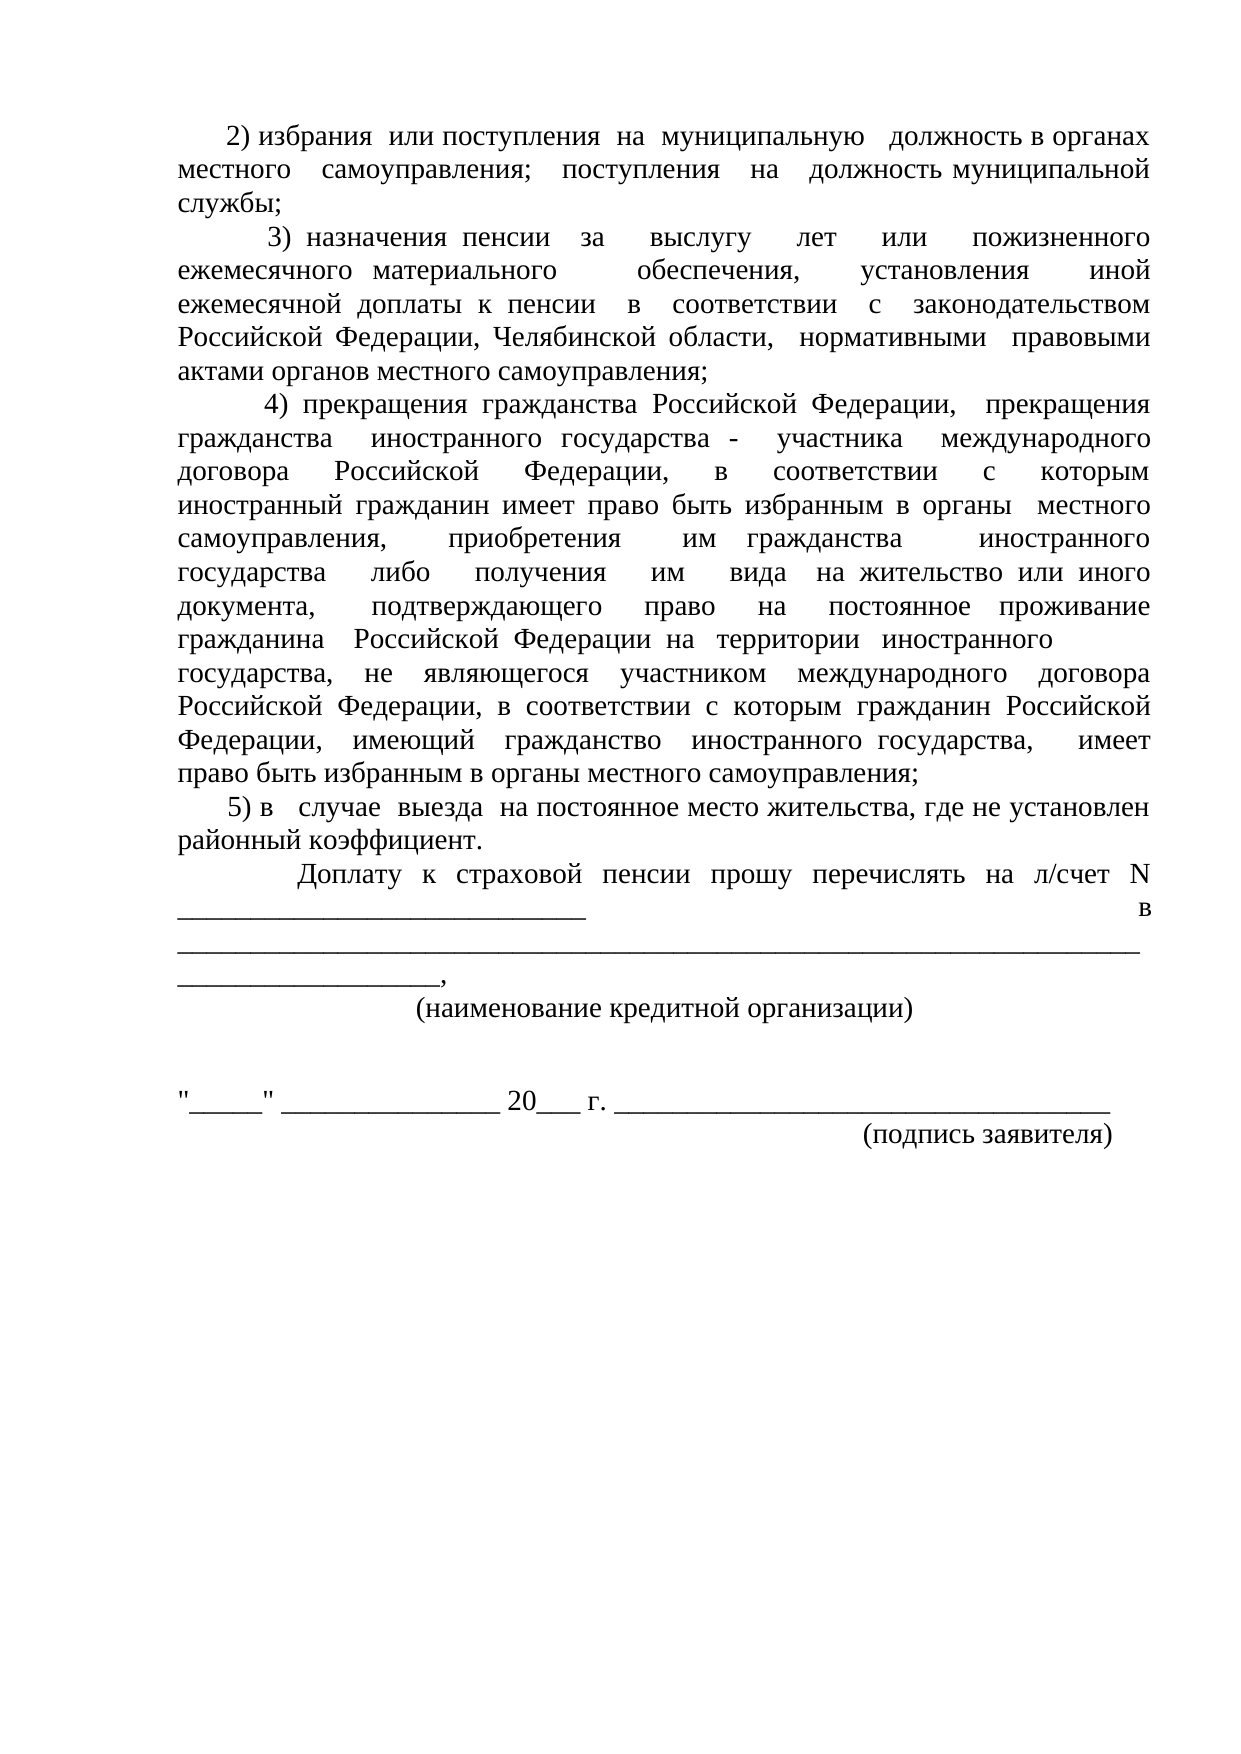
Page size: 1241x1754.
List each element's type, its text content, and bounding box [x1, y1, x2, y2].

text 5) в случае выезда на постоянное место жительства, где не установлен районный коэффициент. [177, 789, 1152, 856]
text (подпись заявителя) [177, 1117, 1152, 1150]
text 4) прекращения гражданства Российской Федерации, прекращения гражданства иностранного государства - участника международного договора Российской Федерации, в соответствии с которым иностранный гражданин имеет право быть избранным в органы местного самоуправления, приобретения им гражданства иностранного государства либо получения им вида на жительство или иного документа, подтверждающего право на постоянное проживание гражданина Российской Федерации на территории иностранного [177, 386, 1152, 655]
text 3) назначения пенсии за выслугу лет или пожизненного ежемесячного материального обеспечения, установления иной ежемесячной доплаты к пенсии в соответствии с законодательством Российской Федерации, Челябинской области, нормативными правовыми актами органов местного самоуправления; [177, 219, 1152, 386]
text (наименование кредитной организации) [177, 990, 1152, 1024]
text Доплату к страховой пенсии прошу перечислять на л/счет N ____________________________ в ____________________________________________________________________________________, [177, 856, 1152, 990]
text 2) избрания или поступления на муниципальную должность в органах местного самоуправления; поступления на должность муниципальной службы; [177, 118, 1152, 219]
text государства, не являющегося участником международного договора Российской Федерации, в соответствии с которым гражданин Российской Федерации, имеющий гражданство иностранного государства, имеет право быть избранным в органы местного самоуправления; [177, 655, 1152, 789]
text "_____" _______________ 20___ г. __________________________________ [177, 1083, 1152, 1117]
